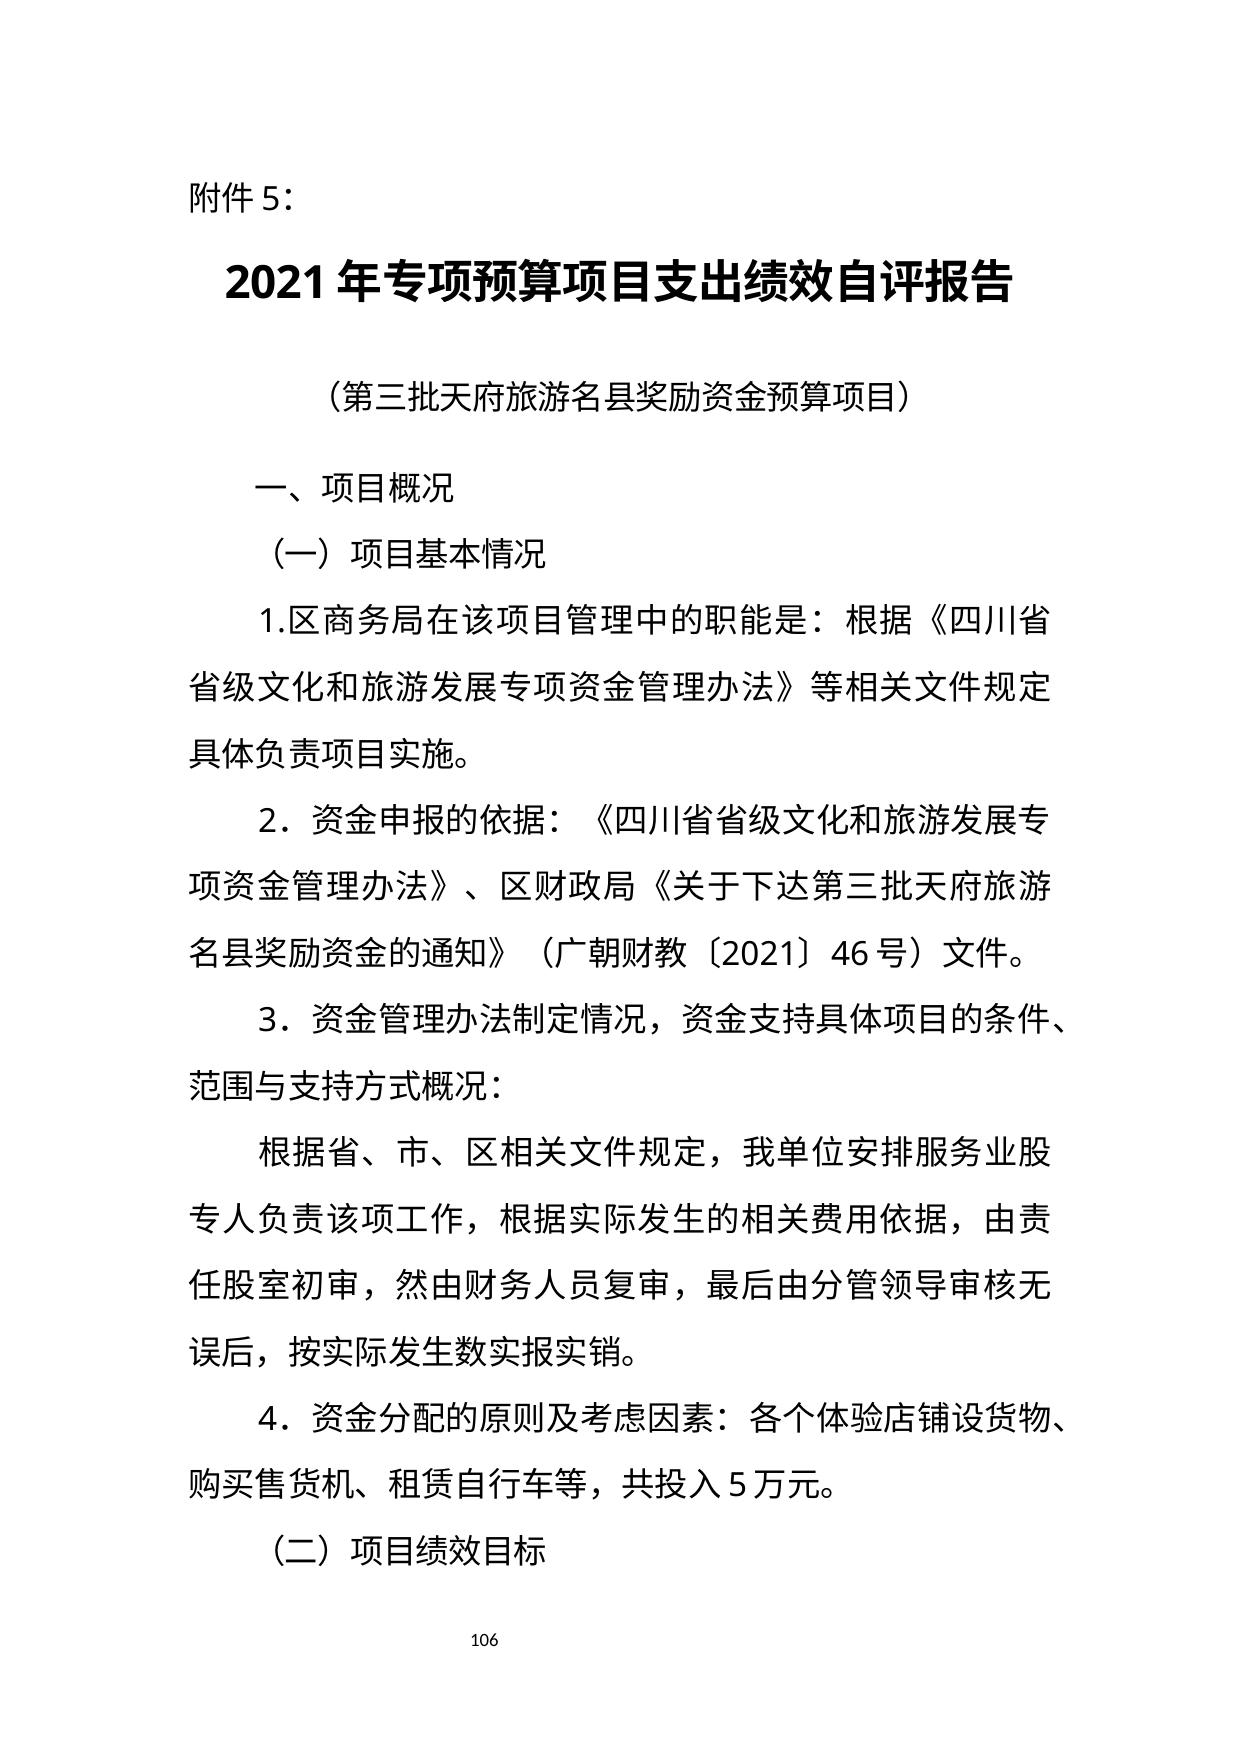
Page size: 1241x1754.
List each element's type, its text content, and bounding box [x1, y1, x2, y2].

text 2021年专项预算项目支出绩效自评报告 [188, 229, 1052, 329]
text 附件5： [188, 162, 1052, 229]
text （第三批天府旅游名县奖励资金预算项目） [188, 362, 1052, 428]
text 一、项目概况 [188, 452, 1052, 519]
text 1.区商务局在该项目管理中的职能是：根据《四川省省级文化和旅游发展专项资金管理办法》等相关文件规定具体负责项目实施。 [188, 585, 1052, 785]
text （一）项目基本情况 [188, 519, 1052, 585]
text 根据省、市、区相关文件规定，我单位安排服务业股专人负责该项工作，根据实际发生的相关费用依据，由责任股室初审，然由财务人员复审，最后由分管领导审核无误后，按实际发生数实报实销。 [188, 1117, 1052, 1383]
text 3．资金管理办法制定情况，资金支持具体项目的条件、范围与支持方式概况： [188, 984, 1052, 1117]
text （二）项目绩效目标 [188, 1516, 1052, 1582]
text 4．资金分配的原则及考虑因素：各个体验店铺设货物、购买售货机、租赁自行车等，共投入5万元。 [188, 1383, 1052, 1516]
text 2．资金申报的依据：《四川省省级文化和旅游发展专项资金管理办法》、区财政局《关于下达第三批天府旅游名县奖励资金的通知》（广朝财教〔2021〕46号）文件。 [188, 785, 1052, 984]
